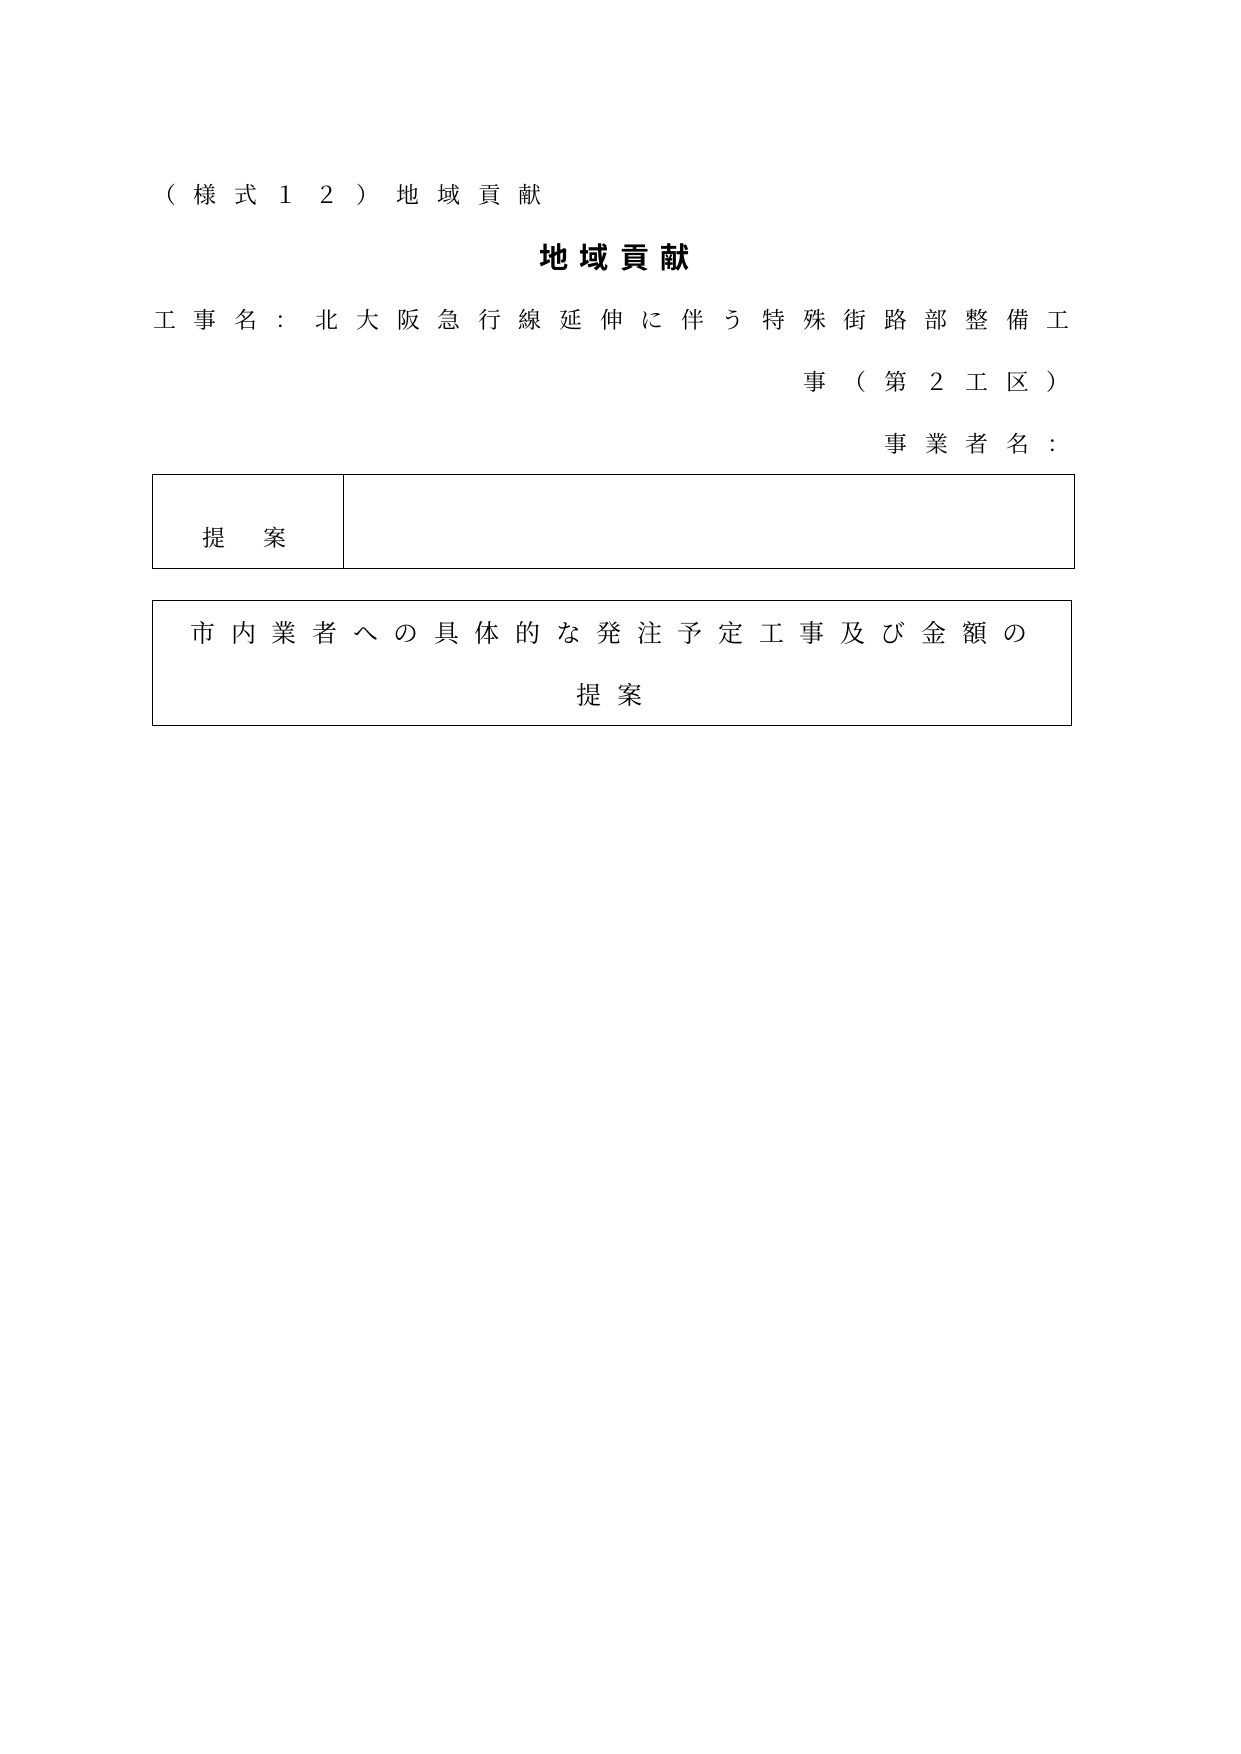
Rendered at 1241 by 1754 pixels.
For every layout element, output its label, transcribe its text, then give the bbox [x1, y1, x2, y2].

text 工事名：北大阪急行線延伸に伴う特殊街路部整備工事（第２工区） [153, 331, 1087, 411]
text （様式１２）地域貢献 [153, 163, 1087, 225]
table_header [344, 475, 1074, 568]
table_header 市内業者への具体的な発注予定工事及び金額の提案 [153, 601, 1071, 725]
text 事業者名： [153, 411, 1087, 473]
text 工事名：北大阪急行線延伸に伴う特殊街路部整備工事（第２工区） [153, 287, 1087, 330]
text 地域貢献 [153, 225, 1087, 287]
table_header 提 案 [153, 475, 343, 568]
